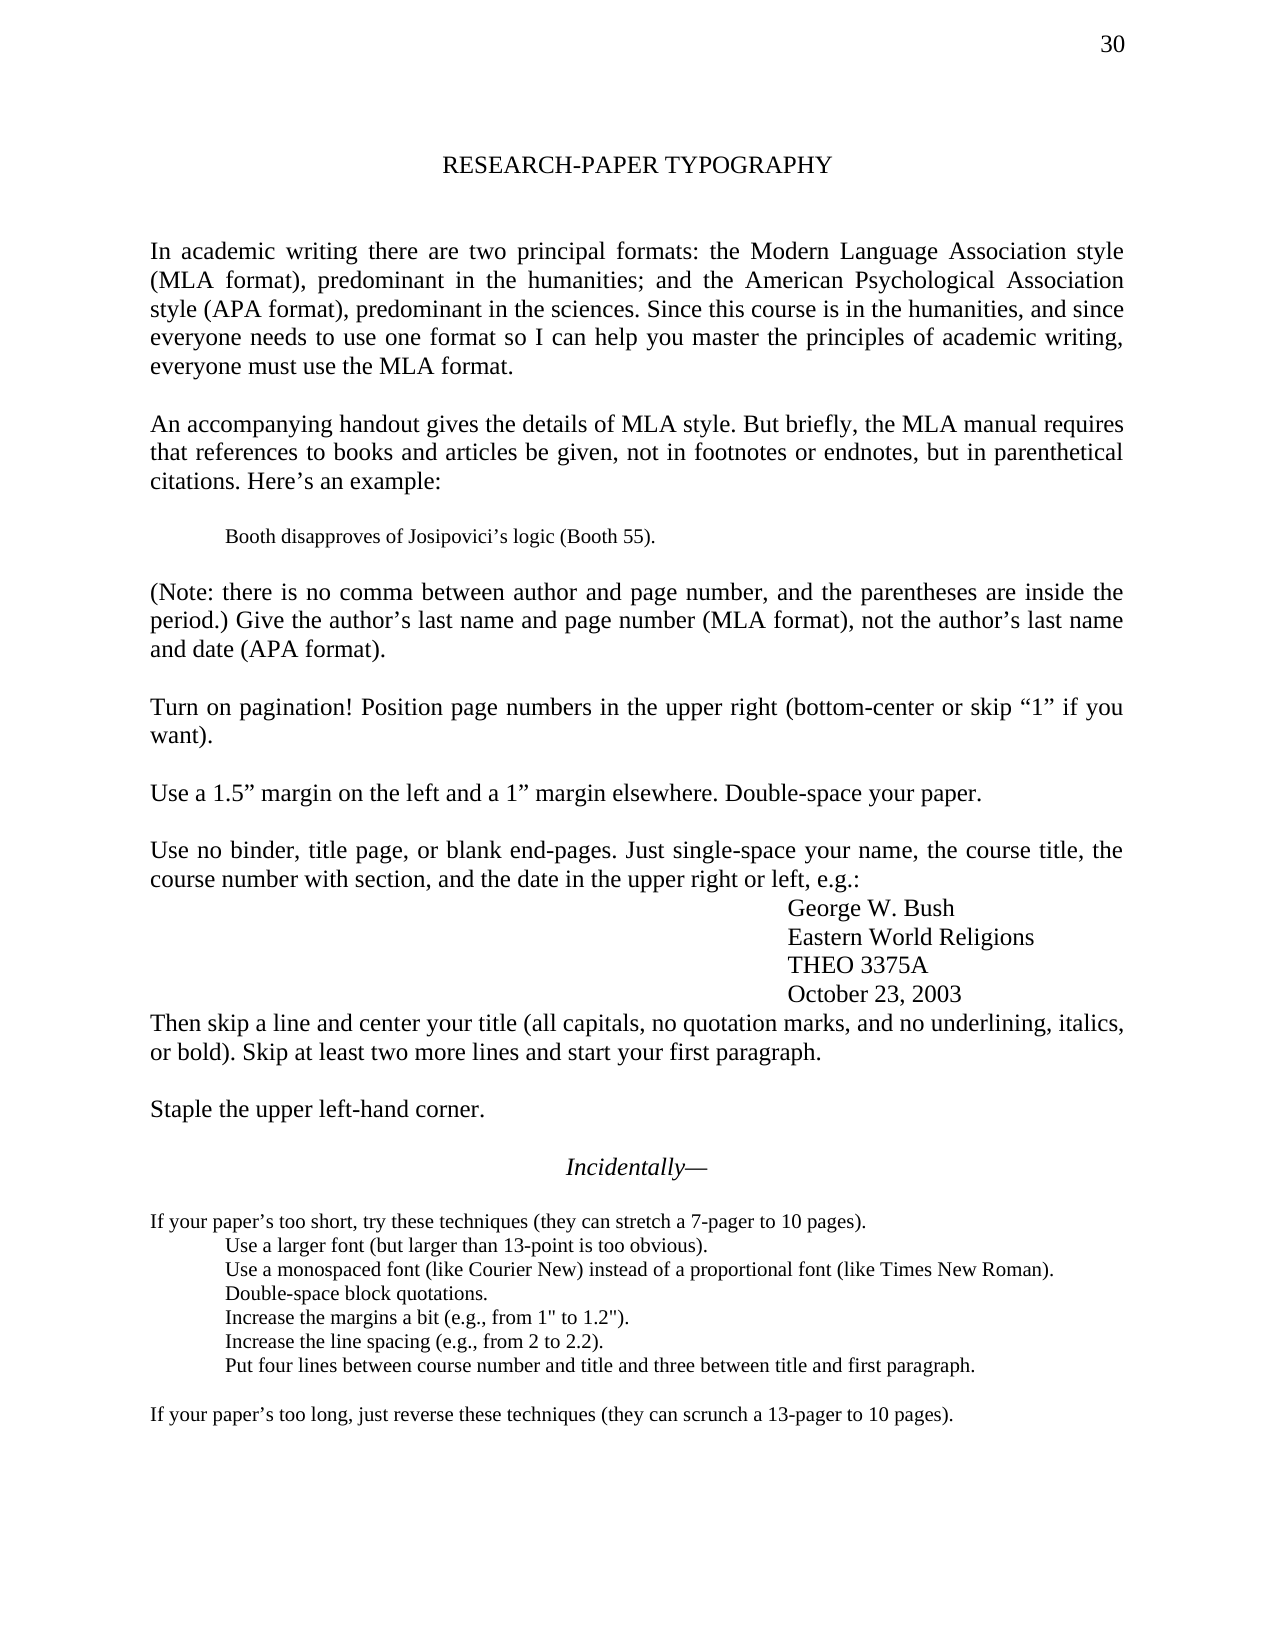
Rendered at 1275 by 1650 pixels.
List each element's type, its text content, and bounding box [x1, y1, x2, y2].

text October 23, 2003 [150, 979, 1125, 1008]
text Then skip a line and center your title (all capitals, no quotation marks, and no underlining, italics, or bold). Skip at least two more lines and start your first paragraph. [150, 1008, 1125, 1065]
text An accompanying handout gives the details of MLA style. But briefly, the MLA manual requires that references to books and articles be given, not in footnotes or endnotes, but in parenthetical citations. Here’s an example: [150, 409, 1125, 495]
text Incidentally— [150, 1152, 1125, 1180]
text Increase the margins a bit (e.g., from 1" to 1.2"). [150, 1305, 1125, 1329]
text Use a larger font (but larger than 13-point is too obvious). [150, 1233, 1125, 1257]
text Turn on pagination! Position page numbers in the upper right (bottom-center or skip “1” if you want). [150, 692, 1125, 749]
text THEO 3375A [150, 950, 1125, 979]
text George W. Bush [150, 893, 1125, 922]
text Use a 1.5” margin on the left and a 1” margin elsewhere. Double-space your paper. [150, 778, 1125, 807]
text Double-space block quotations. [150, 1281, 1125, 1305]
text Staple the upper left-hand corner. [150, 1094, 1125, 1123]
subtitle Research-Paper Typography [150, 150, 1125, 179]
text Use a monospaced font (like Courier New) instead of a proportional font (like Times New Roman). [150, 1257, 1125, 1281]
text Eastern World Religions [150, 922, 1125, 950]
text If your paper’s too short, try these techniques (they can stretch a 7-pager to 10 pages). [150, 1209, 1125, 1233]
text Put four lines between course number and title and three between title and first paragraph. [225, 1353, 1125, 1377]
text In academic writing there are two principal formats: the Modern Language Association style (MLA format), predominant in the humanities; and the American Psychological Association style (APA format), predominant in the sciences. Since this course is in the humanities, and since everyone needs to use one format so I can help you master the principles of academic writing, everyone must use the MLA format. [150, 236, 1125, 380]
text (Note: there is no comma between author and page number, and the parentheses are inside the period.) Give the author’s last name and page number (MLA format), not the author’s last name and date (APA format). [150, 577, 1125, 663]
text Booth disapproves of Josipovici’s logic (Booth 55). [225, 524, 1050, 548]
text Use no binder, title page, or blank end-pages. Just single-space your name, the course title, the course number with section, and the date in the upper right or left, e.g.: [150, 835, 1125, 893]
text Increase the line spacing (e.g., from 2 to 2.2). [150, 1329, 1125, 1353]
text If your paper’s too long, just reverse these techniques (they can scrunch a 13-pager to 10 pages). [150, 1402, 1125, 1426]
